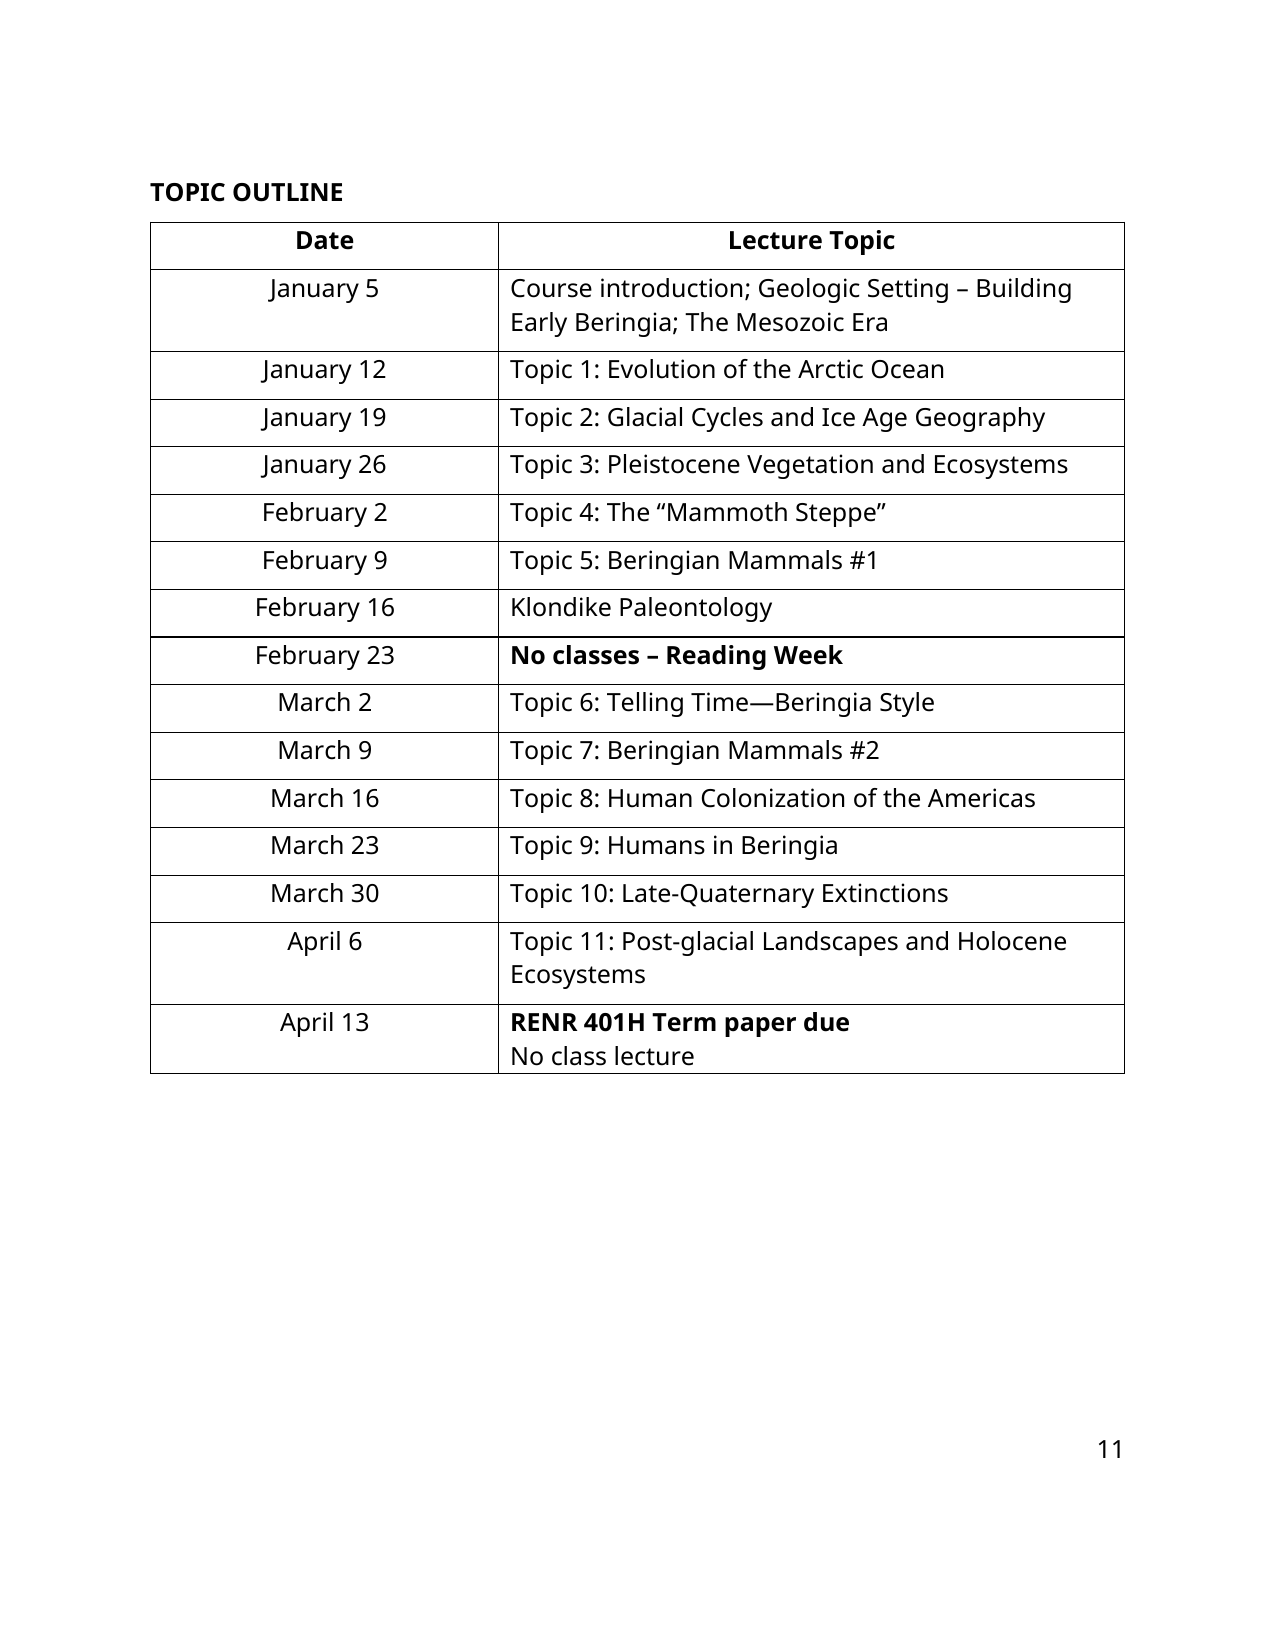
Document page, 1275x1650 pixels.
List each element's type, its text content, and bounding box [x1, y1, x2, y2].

table_cell Course introduction; Geologic Setting – Building Early Beringia; The Mesozoic Era [499, 270, 1124, 351]
table_cell Topic 10: Late-Quaternary Extinctions [499, 876, 1124, 922]
table_cell March 23 [151, 828, 498, 874]
table_cell RENR 401H Term paper due No class lecture [499, 1005, 1124, 1073]
table_cell April 6 [151, 923, 498, 1004]
table_cell February 23 [151, 638, 498, 684]
table_cell January 12 [151, 352, 498, 398]
table_cell Topic 1: Evolution of the Arctic Ocean [499, 352, 1124, 398]
table_cell Topic 7: Beringian Mammals #2 [499, 733, 1124, 779]
table_cell Topic 8: Human Colonization of the Americas [499, 780, 1124, 827]
table_cell January 19 [151, 400, 498, 446]
table_cell February 9 [151, 542, 498, 589]
table_cell Topic 2: Glacial Cycles and Ice Age Geography [499, 400, 1124, 446]
table_header Date [151, 223, 498, 269]
table_cell No classes – Reading Week [499, 638, 1124, 684]
table_cell March 30 [151, 876, 498, 922]
table_cell March 9 [151, 733, 498, 779]
table_cell January 5 [151, 270, 498, 351]
table_cell Klondike Paleontology [499, 590, 1124, 636]
table_header Lecture Topic [499, 223, 1124, 269]
table_cell Topic 11: Post-glacial Landscapes and Holocene Ecosystems [499, 923, 1124, 1004]
table_cell Topic 5: Beringian Mammals #1 [499, 542, 1124, 589]
table_cell January 26 [151, 447, 498, 494]
table_cell Topic 4: The “Mammoth Steppe” [499, 495, 1124, 541]
table_cell April 13 [151, 1005, 498, 1073]
text TOPIC OUTLINE [150, 175, 1125, 209]
table_cell Topic 6: Telling Time—Beringia Style [499, 685, 1124, 732]
table_cell March 2 [151, 685, 498, 732]
table_cell Topic 3: Pleistocene Vegetation and Ecosystems [499, 447, 1124, 494]
table_cell February 2 [151, 495, 498, 541]
table_cell March 16 [151, 780, 498, 827]
table_cell Topic 9: Humans in Beringia [499, 828, 1124, 874]
table_cell February 16 [151, 590, 498, 636]
